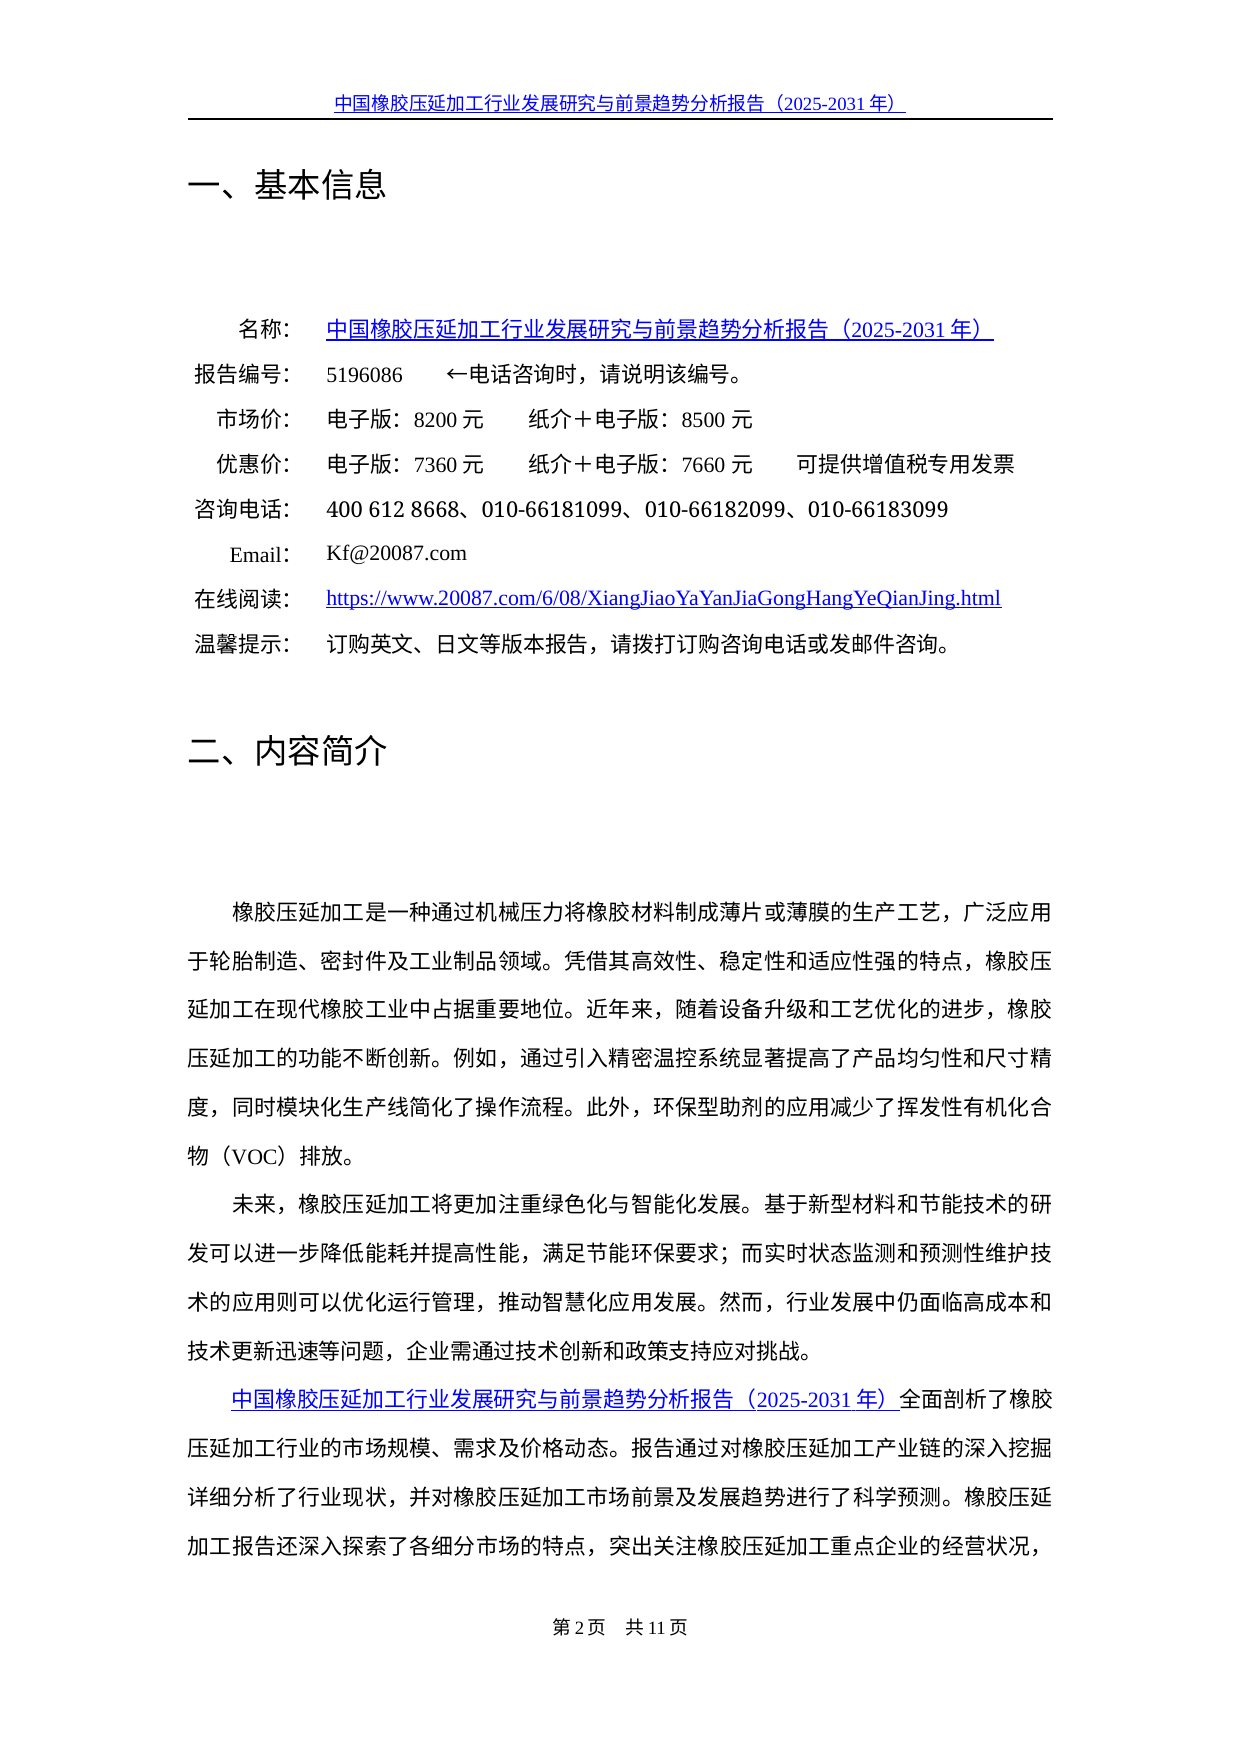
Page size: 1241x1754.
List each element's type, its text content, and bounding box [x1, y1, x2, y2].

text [187, 894, 1053, 1561]
table_cell Email： [167, 537, 315, 582]
table_cell [315, 582, 1073, 627]
table_cell 报告编号： [167, 357, 315, 402]
table_cell 在线阅读： [167, 582, 315, 627]
table_cell 优惠价： [167, 447, 315, 492]
table_cell 咨询电话： [167, 492, 315, 537]
table_cell 5196086 ←电话咨询时，请说明该编号。 [315, 357, 1073, 402]
table_header 名称： [167, 312, 315, 357]
title 一、基本信息 [187, 150, 1053, 215]
table_cell 温馨提示： [167, 627, 315, 672]
table_cell 电子版：8200 元 纸介＋电子版：8500 元 [315, 402, 1073, 447]
table_cell 订购英文、日文等版本报告，请拨打订购咨询电话或发邮件咨询。 [315, 627, 1073, 672]
table_cell 市场价： [167, 402, 315, 447]
table_cell Kf@20087.com [315, 537, 1073, 582]
table_cell 400 612 8668、010-66181099、010-66182099、010-66183099 [315, 492, 1073, 537]
table_header 中国橡胶压延加工行业发展研究与前景趋势分析报告（2025-2031年） [315, 312, 1073, 357]
title 二、内容简介 [187, 717, 1053, 782]
table_cell 电子版：7360 元 纸介＋电子版：7660 元 可提供增值税专用发票 [315, 447, 1073, 492]
